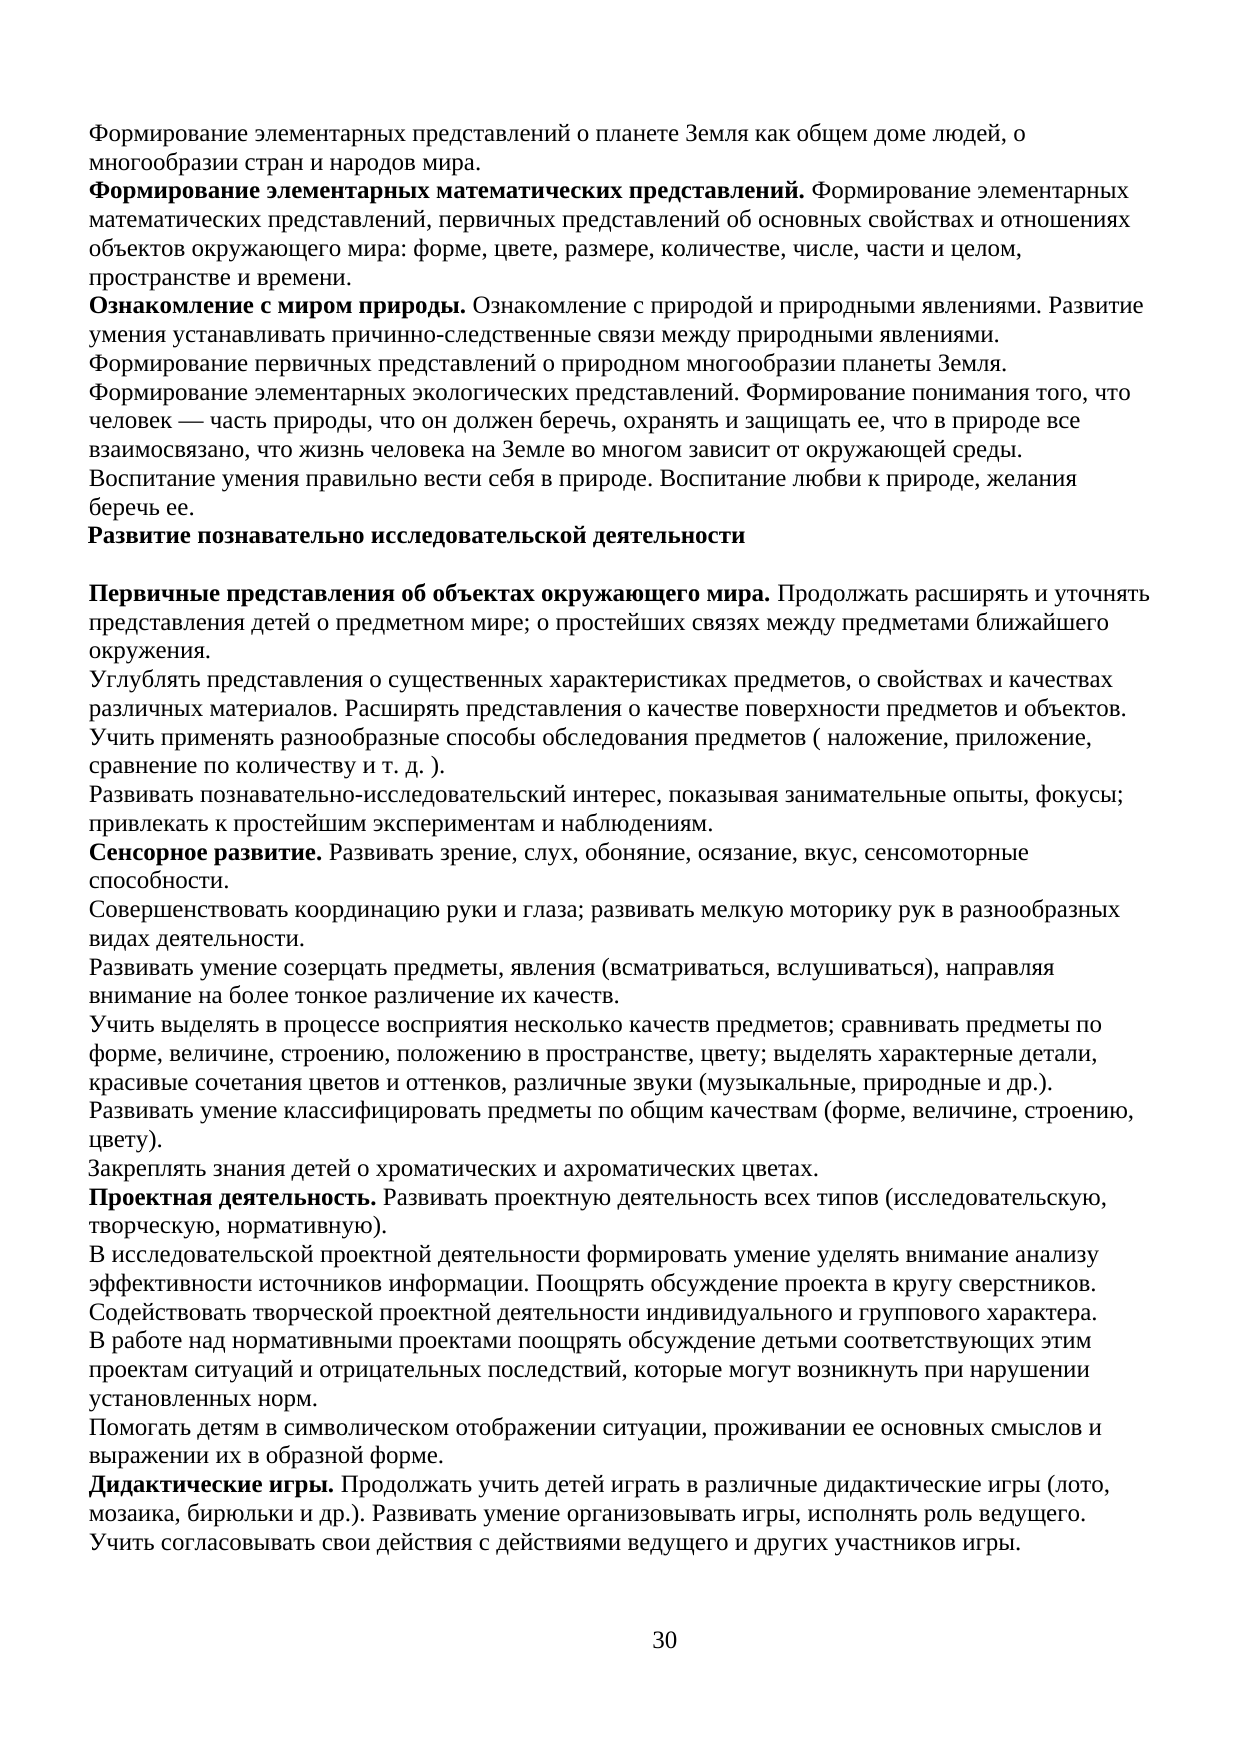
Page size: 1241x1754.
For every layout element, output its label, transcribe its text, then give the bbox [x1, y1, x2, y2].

text Закреплять знания детей о хроматических и ахроматических цветах. [87, 1153, 1148, 1182]
text Учить согласовывать свои действия с действиями ведущего и других участников игры. [88, 1527, 1152, 1556]
text Совершенствовать координацию руки и глаза; развивать мелкую моторику рук в разнообразных видах деятельности. [88, 894, 1152, 952]
text Содействовать творческой проектной деятельности индивидуального и группового характера. [88, 1297, 1152, 1326]
text Углублять представления о существенных характеристиках предметов, о свойствах и качествах различных материалов. Расширять представления о качестве поверхности предметов и объектов. [88, 664, 1152, 722]
text В работе над нормативными проектами поощрять обсуждение детьми соответствующих этим проектам ситуаций и отрицательных последствий, которые могут возникнуть при нарушении установленных норм. [88, 1326, 1152, 1412]
text Дидактические игры. Продолжать учить детей играть в различные дидактические игры (лото, мозаика, бирюльки и др.). Развивать умение организовывать игры, исполнять роль ведущего. [88, 1469, 1152, 1527]
text Первичные представления об объектах окружающего мира. Продолжать расширять и уточнять представления детей о предметном мире; о простейших связях между предметами ближайшего окружения. [88, 578, 1152, 664]
text Развивать умение созерцать предметы, явления (всматриваться, вслушиваться), направляя внимание на более тонкое различение их качеств. [88, 952, 1152, 1009]
text Развивать умение классифицировать предметы по общим качествам (форме, величине, строению, цвету). [88, 1096, 1152, 1153]
text Формирование элементарных представлений о планете Земля как общем доме людей, о многообразии стран и народов мира. [88, 118, 1152, 176]
text Помогать детям в символическом отображении ситуации, проживании ее основных смыслов и выражении их в образной форме. [88, 1412, 1152, 1469]
text Учить применять разнообразные способы обследования предметов ( наложение, приложение, сравнение по количеству и т. д. ). [88, 722, 1152, 779]
text Проектная деятельность. Развивать проектную деятельность всех типов (исследовательскую, творческую, нормативную). [88, 1182, 1152, 1239]
text В исследовательской проектной деятельности формировать умение уделять внимание анализу эффективности источников информации. Поощрять обсуждение проекта в кругу сверстников. [88, 1239, 1152, 1297]
text Учить выделять в процессе восприятия несколько качеств предметов; сравнивать предметы по форме, величине, строению, положению в пространстве, цвету; выделять характерные детали, красивые сочетания цветов и оттенков, различные звуки (музыкальные, природные и др.). [88, 1009, 1152, 1096]
text Формирование элементарных математических представлений. Формирование элементарных математических представлений, первичных представлений об основных свойствах и отношениях объектов окружающего мира: форме, цвете, размере, количестве, числе, части и целом, пространстве и времени. [88, 176, 1152, 291]
text Ознакомление с миром природы. Ознакомление с природой и природными явлениями. Развитие умения устанавливать причинно-следственные связи между природными явлениями. Формирование первичных представлений о природном многообразии планеты Земля. Формирование элементарных экологических представлений. Формирование понимания того, что человек — часть природы, что он должен беречь, охранять и защищать ее, что в природе все взаимосвязано, что жизнь человека на Земле во многом зависит от окружающей среды. Воспитание умения правильно вести себя в природе. Воспитание любви к природе, желания беречь ее. [88, 291, 1152, 521]
text Развивать познавательно-исследовательский интерес, показывая занимательные опыты, фокусы; привлекать к простейшим экспериментам и наблюдениям. [88, 779, 1152, 837]
text Развитие познавательно исследовательской деятельности [87, 521, 1056, 549]
text Сенсорное развитие. Развивать зрение, слух, обоняние, осязание, вкус, сенсомоторные способности. [88, 837, 1152, 894]
